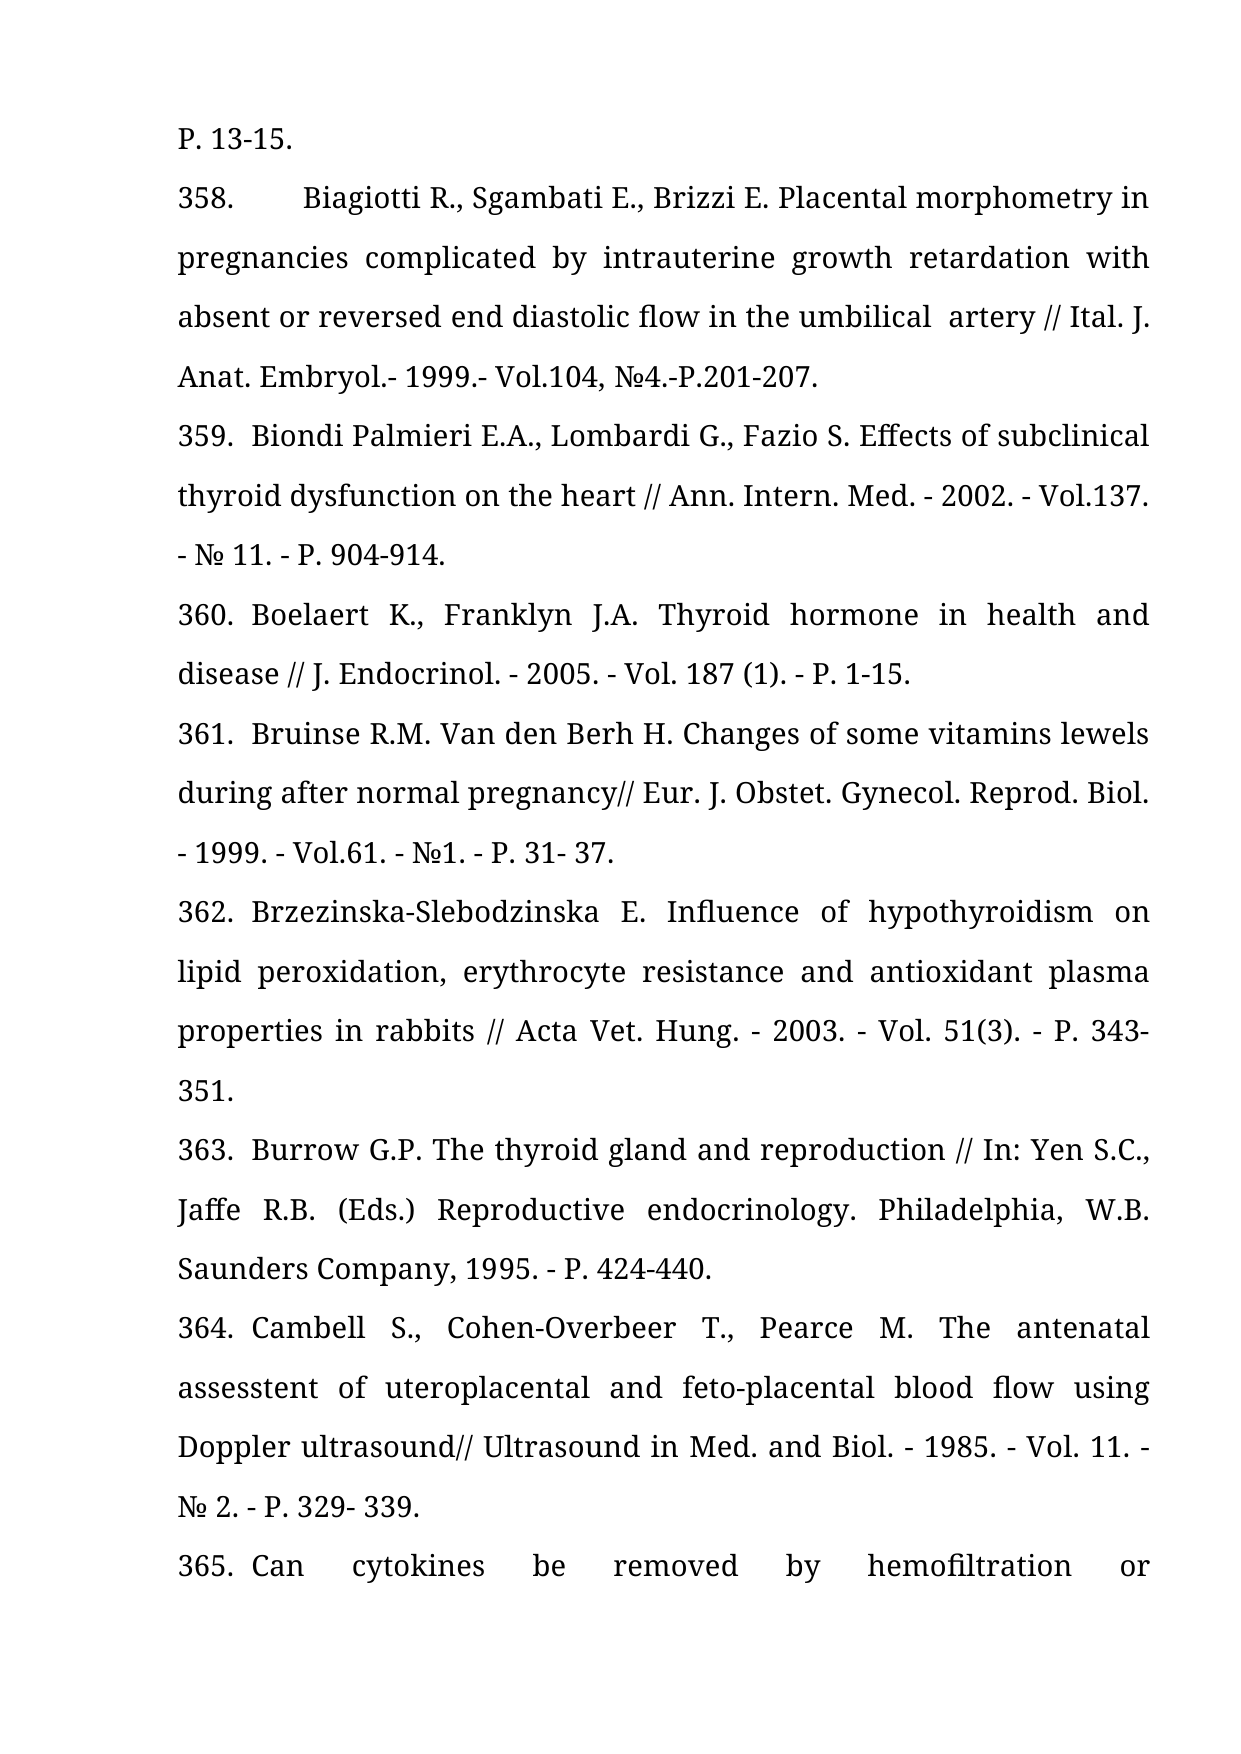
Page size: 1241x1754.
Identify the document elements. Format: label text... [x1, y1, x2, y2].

list Biagiotti R., Sgambati E., Brizzi E. Placental morphometry in pregnancies complicated by intrauterine growth retardation with absent or reversed end diastolic flow in the umbilical artery // Ital. J. Anat. Embryol.- 1999.- Vol.104, №4.-P.201-207. [177, 178, 1152, 396]
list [177, 118, 1152, 158]
list Boelaert K., Franklyn J.A. Thyroid hormone in health and disease // J. Endocrinol. - 2005. - Vol. 187 (1). - P. 1-15. [177, 594, 1152, 693]
list Biondi Palmieri E.A., Lombardi G., Fazio S. Effects of subclinical thyroid dysfunction on the heart // Ann. Intern. Med. - 2002. - Vol.137. - № 11. - P. 904-914. [177, 416, 1152, 574]
list Burrow G.P. The thyroid gland and reproduction // In: Yen S.C., Jaffe R.B. (Eds.) Reproductive endocrinology. Philadelphia, W.B. Saunders Company, 1995. - P. 424-440. [177, 1129, 1152, 1288]
list Cambell S., Cohen-Overbeer T., Pearce M. The antenatal assesstent of uteroplacental and feto-placental blood flow using Doppler ultrasound// Ultrasound in Med. and Biol. - 1985. - Vol. 11. - № 2. - P. 329- 339. [177, 1308, 1152, 1526]
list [177, 1546, 1152, 1585]
list Brzezinska-Slebodzinska E. Influence of hypothyroidism on lipid peroxidation, erythrocyte resistance and antioxidant plasma properties in rabbits // Acta Vet. Hung. - 2003. - Vol. 51(3). - P. 343-351. [177, 891, 1152, 1109]
list Bruinse R.M. Van den Berh H. Changes of some vitamins lewels during after normal pregnancy// Eur. J. Obstet. Gynecol. Reprod. Biol. - 1999. - Vol.61. - №1. - P. 31- 37. [177, 713, 1152, 872]
